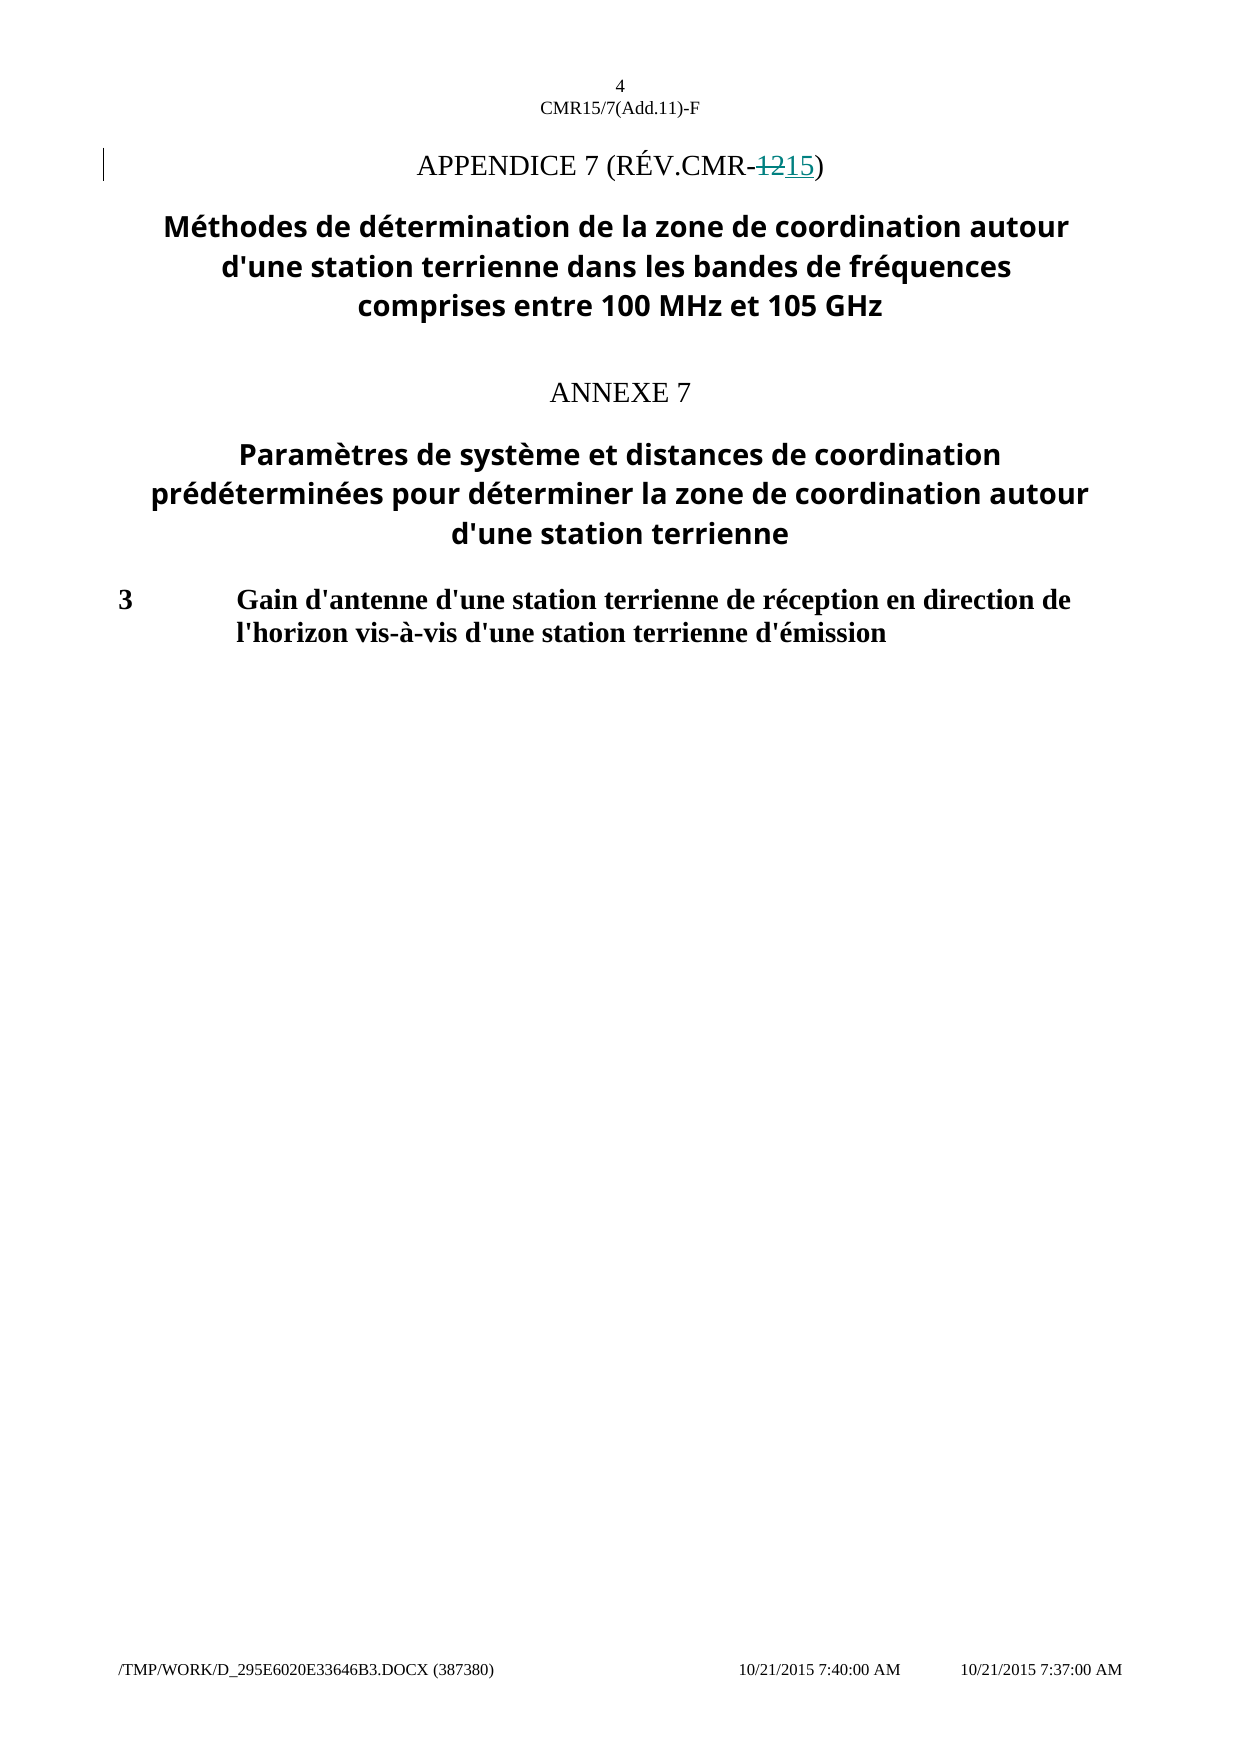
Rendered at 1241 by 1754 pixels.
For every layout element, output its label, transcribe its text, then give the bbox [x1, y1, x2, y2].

text APPENDICE 7 (RÉV.CMR-) [118, 148, 1122, 181]
title Paramètres de système et distances de coordination prédéterminées pour déterminer la zone de coordination autour d'une station terrienne [118, 434, 1122, 553]
subtitle 3 Gain d'antenne d'une station terrienne de réception en direction de l'horizon vis-à-vis d'une station terrienne d'émission [118, 582, 1122, 649]
title Méthodes de détermination de la zone de coordination autour d'une station terrienne dans les bandes de fréquences comprises entre 100 MHz et 105 GHz [118, 206, 1122, 325]
text ANNEXE 7 [118, 375, 1122, 409]
